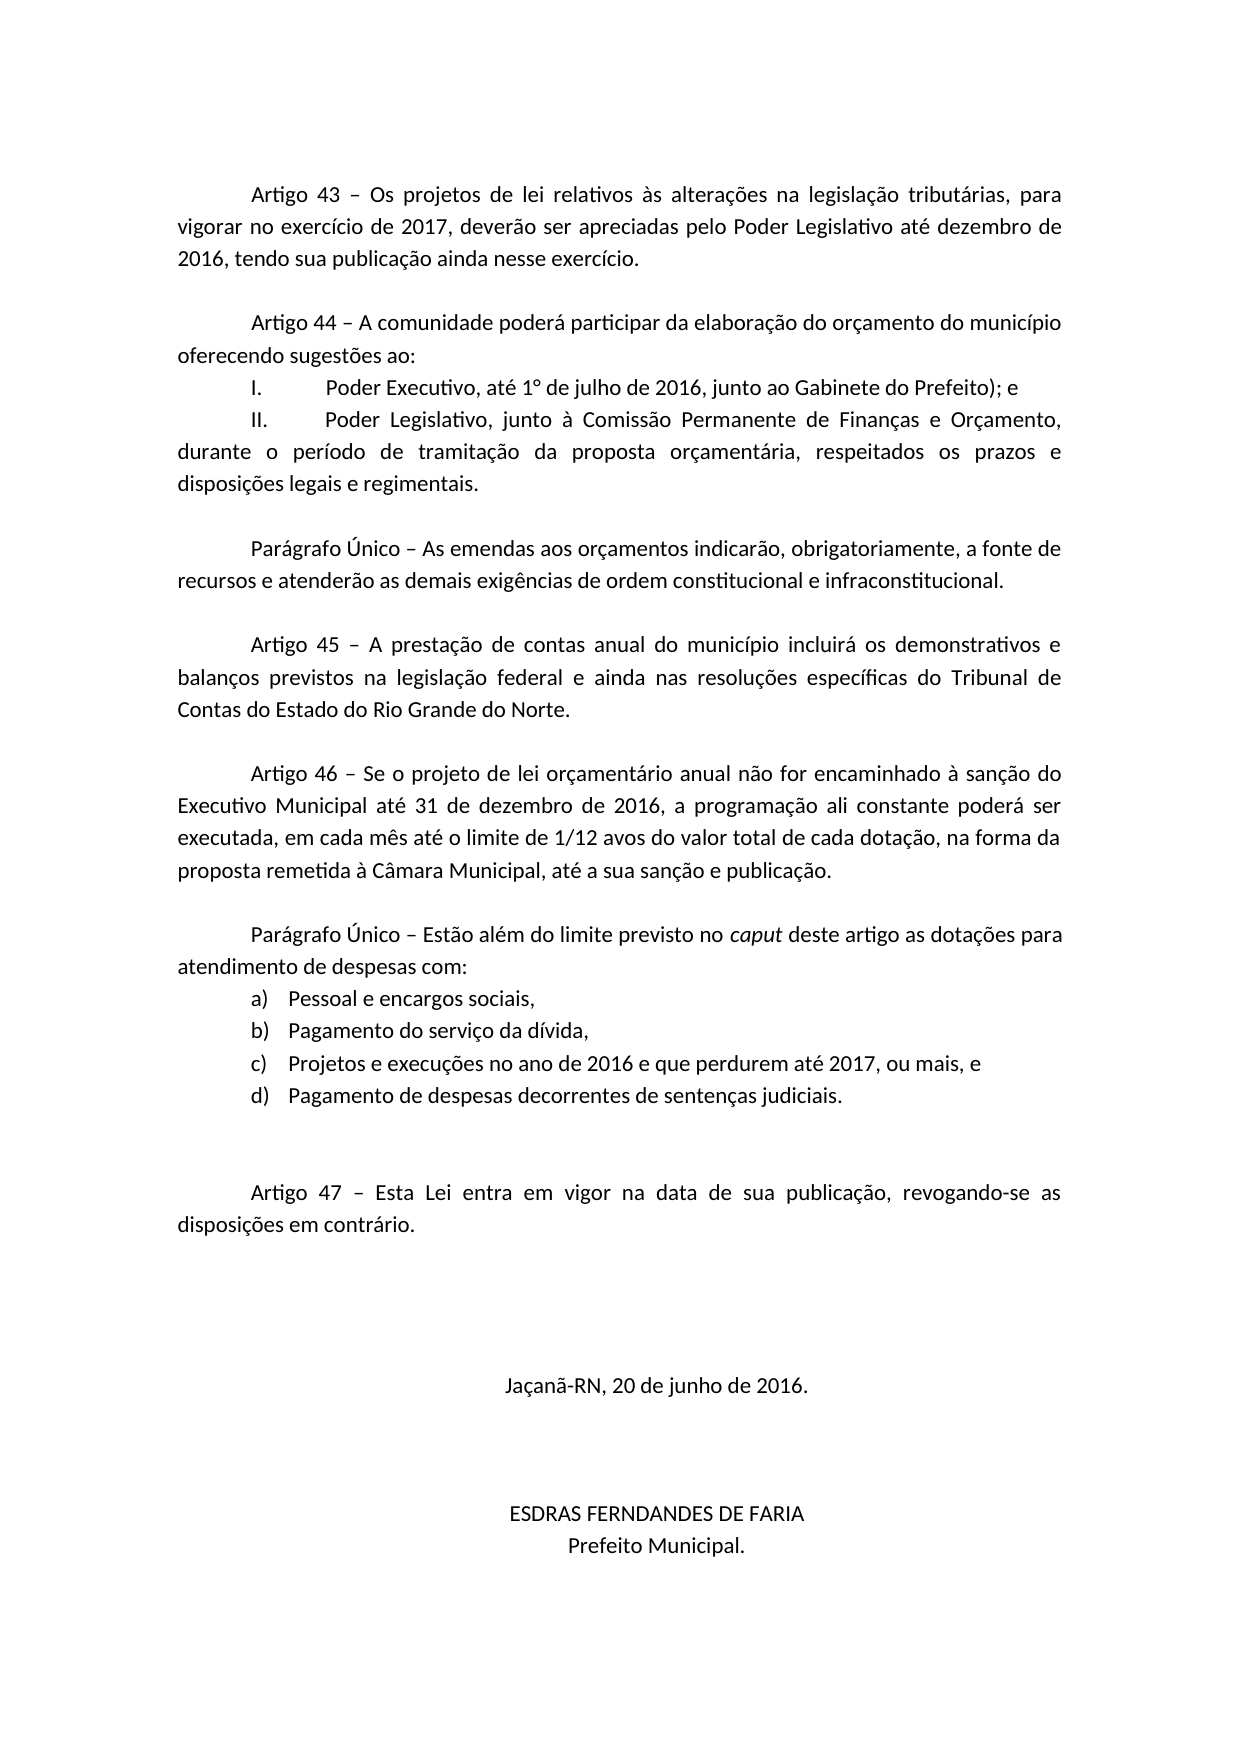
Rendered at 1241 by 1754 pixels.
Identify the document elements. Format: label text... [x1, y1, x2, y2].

text Artigo 45 – A prestação de contas anual do município incluirá os demonstrativos e balanços previstos na legislação federal e ainda nas resoluções específicas do Tribunal de Contas do Estado do Rio Grande do Norte. [177, 630, 1063, 723]
text Prefeito Municipal. [177, 1532, 1063, 1560]
text Artigo 47 – Esta Lei entra em vigor na data de sua publicação, revogando-se as disposições em contrário. [177, 1178, 1063, 1238]
list Poder Executivo, até 1° de julho de 2016, junto ao Gabinete do Prefeito); e [251, 373, 1063, 401]
list Pessoal e encargos sociais, [251, 984, 1063, 1012]
text Jaçanã-RN, 20 de junho de 2016. [177, 1371, 1063, 1399]
text Parágrafo Único – Estão além do limite previsto no caput deste artigo as dotações para atendimento de despesas com: [177, 920, 1063, 980]
text Artigo 43 – Os projetos de lei relativos às alterações na legislação tributárias, para vigorar no exercício de 2017, deverão ser apreciadas pelo Poder Legislativo até dezembro de 2016, tendo sua publicação ainda nesse exercício. [177, 180, 1063, 272]
text ESDRAS FERNDANDES DE FARIA [177, 1499, 1063, 1527]
list Poder Legislativo, junto à Comissão Permanente de Finanças e Orçamento, durante o período de tramitação da proposta orçamentária, respeitados os prazos e disposições legais e regimentais. [177, 405, 1063, 497]
text Artigo 44 – A comunidade poderá participar da elaboração do orçamento do município oferecendo sugestões ao: [177, 308, 1063, 369]
text Parágrafo Único – As emendas aos orçamentos indicarão, obrigatoriamente, a fonte de recursos e atenderão as demais exigências de ordem constitucional e infraconstitucional. [177, 534, 1063, 594]
list Projetos e execuções no ano de 2016 e que perdurem até 2017, ou mais, e [251, 1049, 1063, 1077]
list Pagamento do serviço da dívida, [251, 1017, 1063, 1045]
list Pagamento de despesas decorrentes de sentenças judiciais. [251, 1081, 1063, 1109]
text Artigo 46 – Se o projeto de lei orçamentário anual não for encaminhado à sanção do Executivo Municipal até 31 de dezembro de 2016, a programação ali constante poderá ser executada, em cada mês até o limite de 1/12 avos do valor total de cada dotação, na forma da proposta remetida à Câmara Municipal, até a sua sanção e publicação. [177, 759, 1063, 884]
